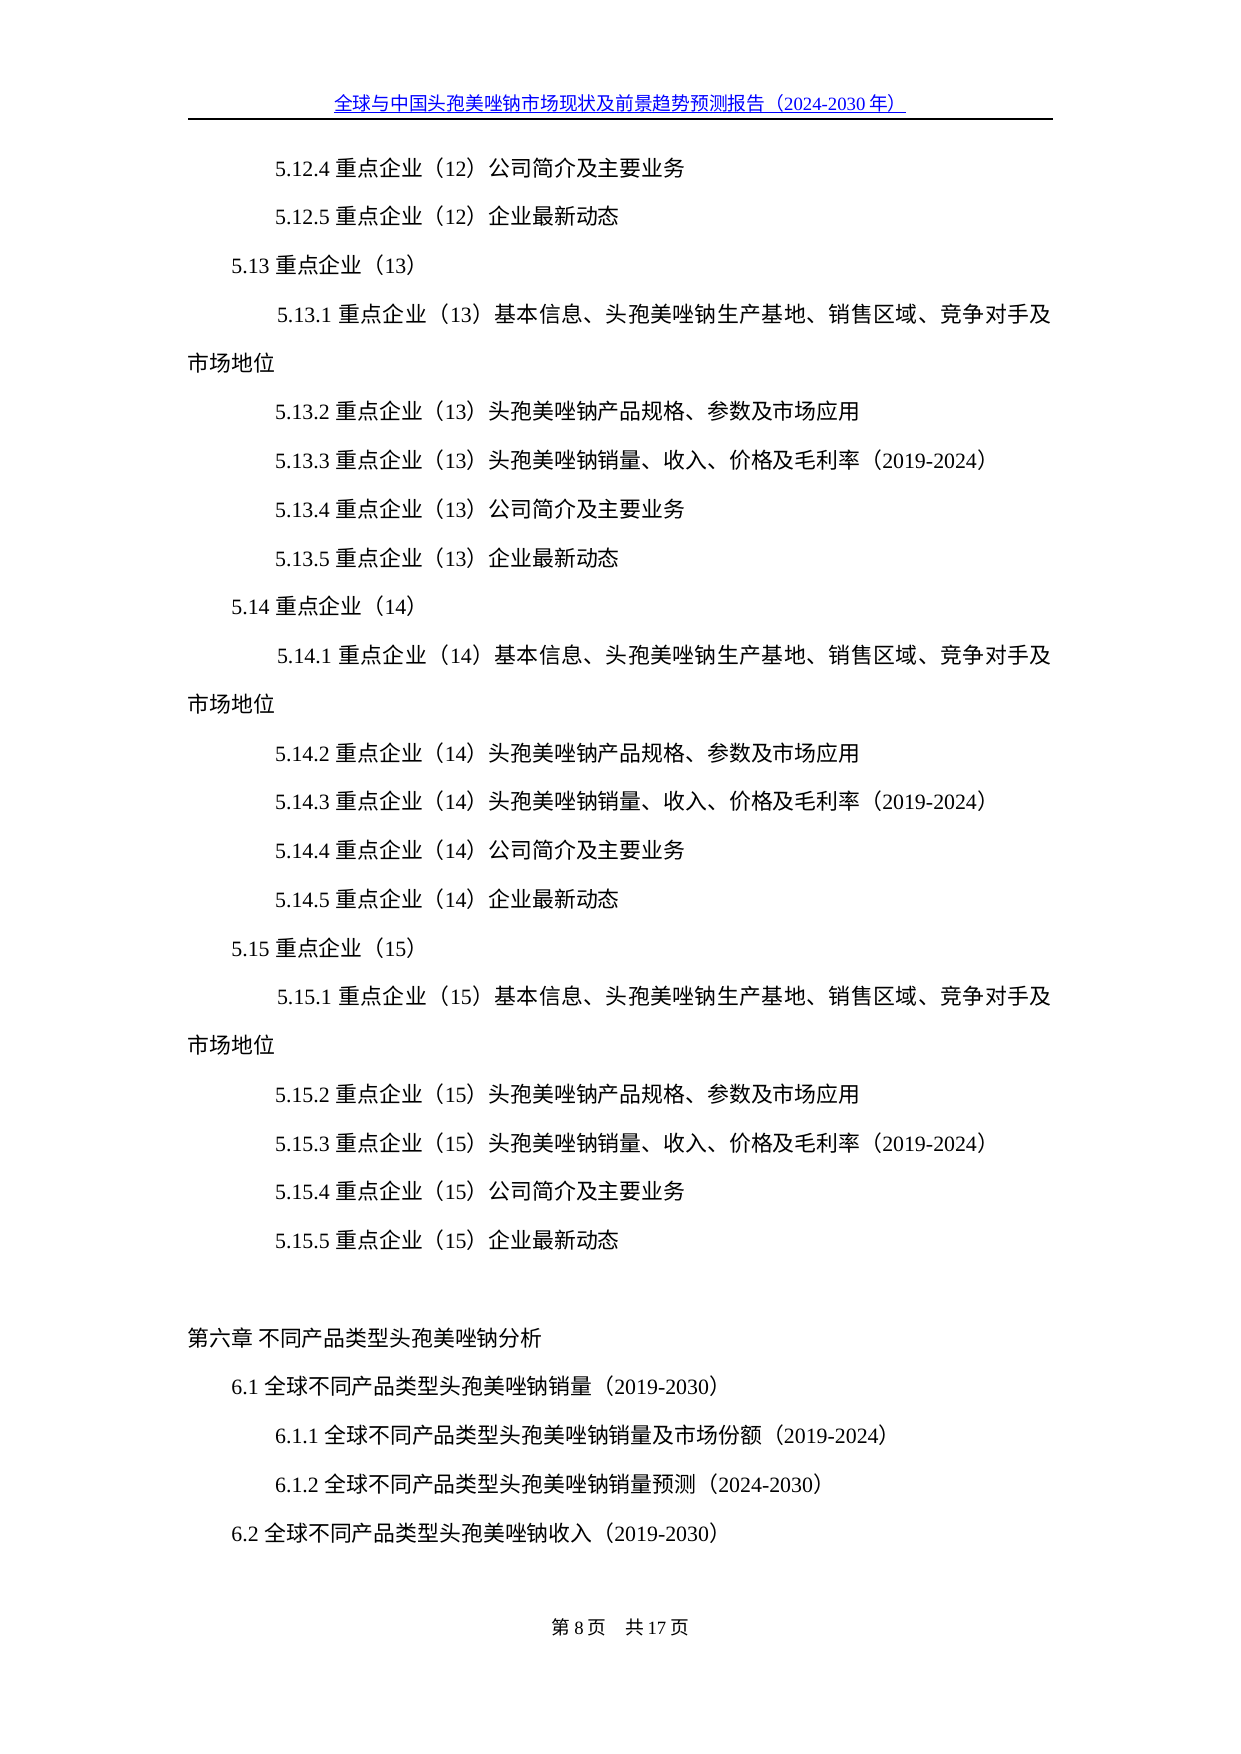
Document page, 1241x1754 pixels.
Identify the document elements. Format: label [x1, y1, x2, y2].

text [187, 150, 1053, 1548]
